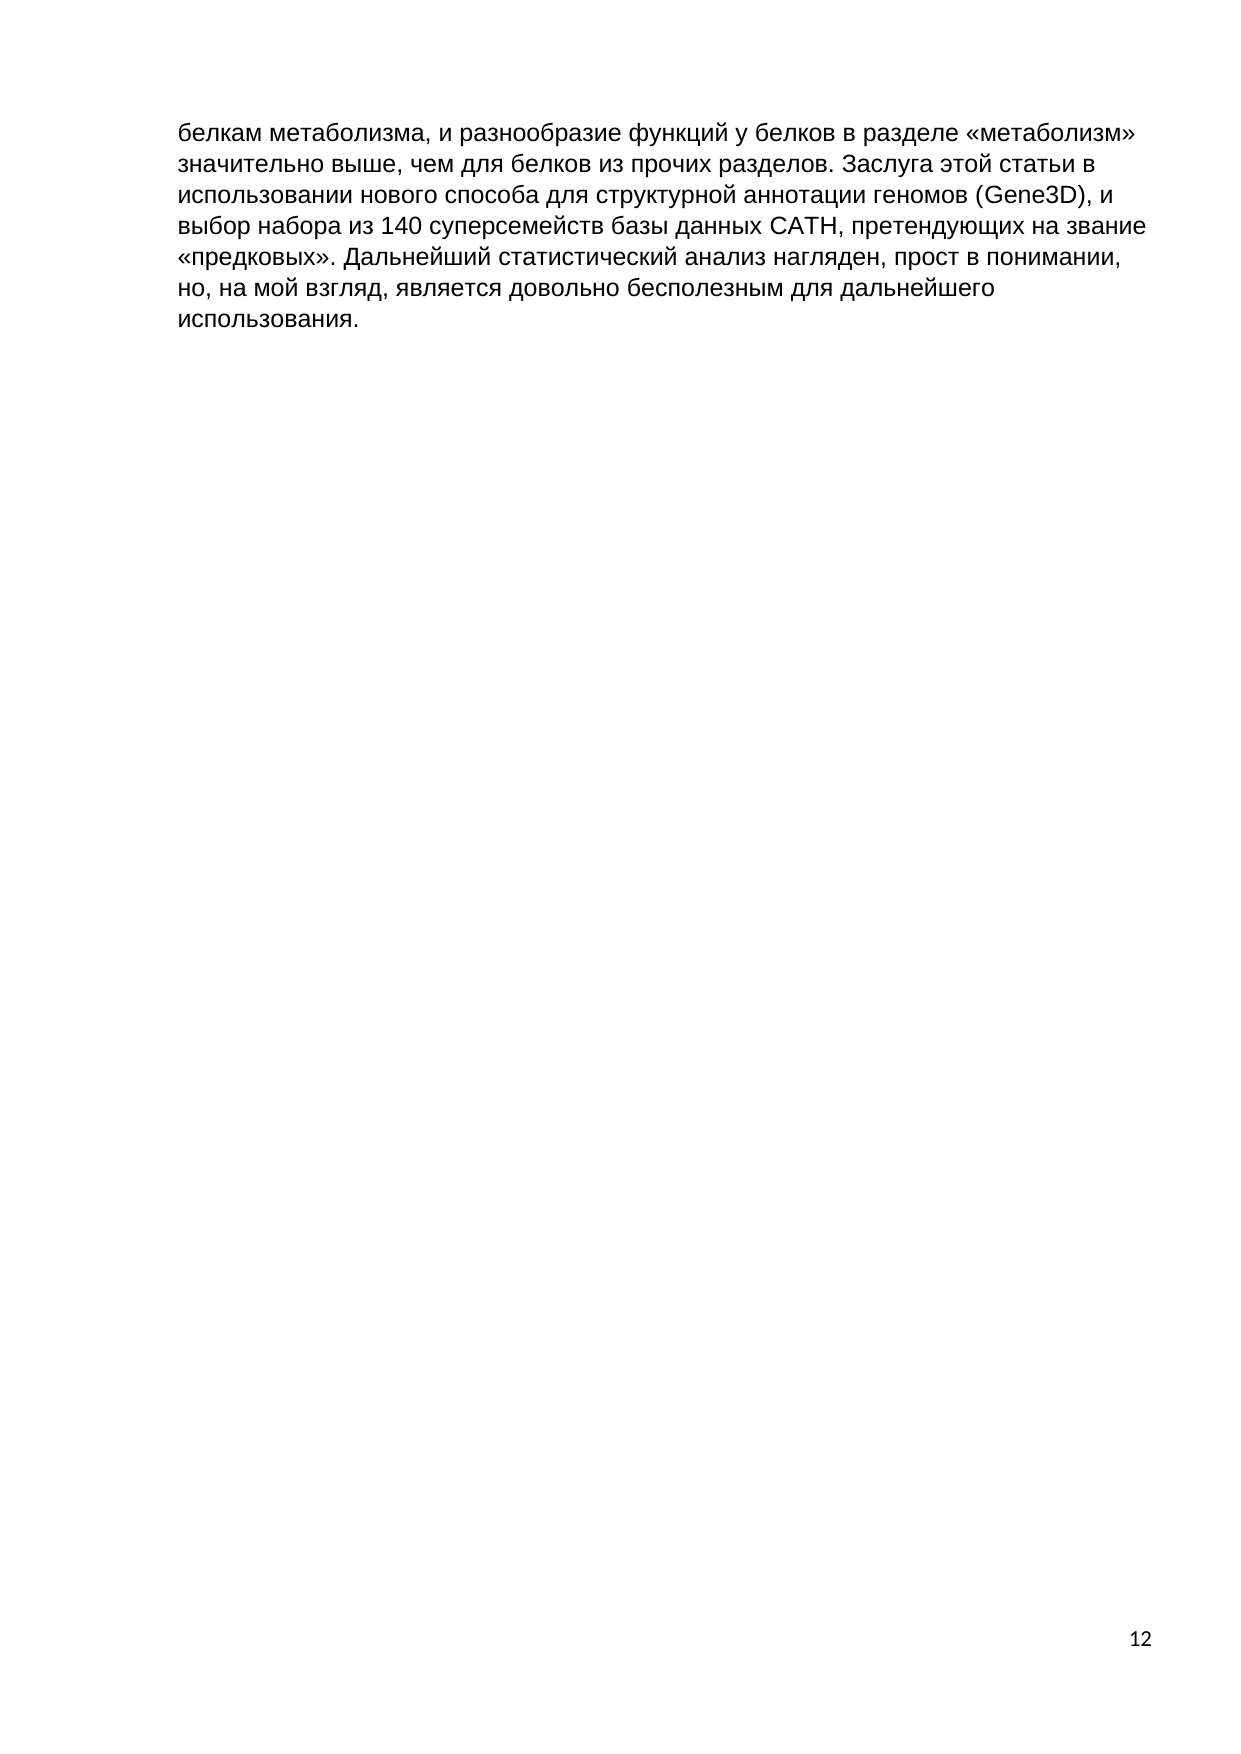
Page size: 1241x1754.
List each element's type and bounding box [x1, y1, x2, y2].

text [177, 118, 1152, 333]
